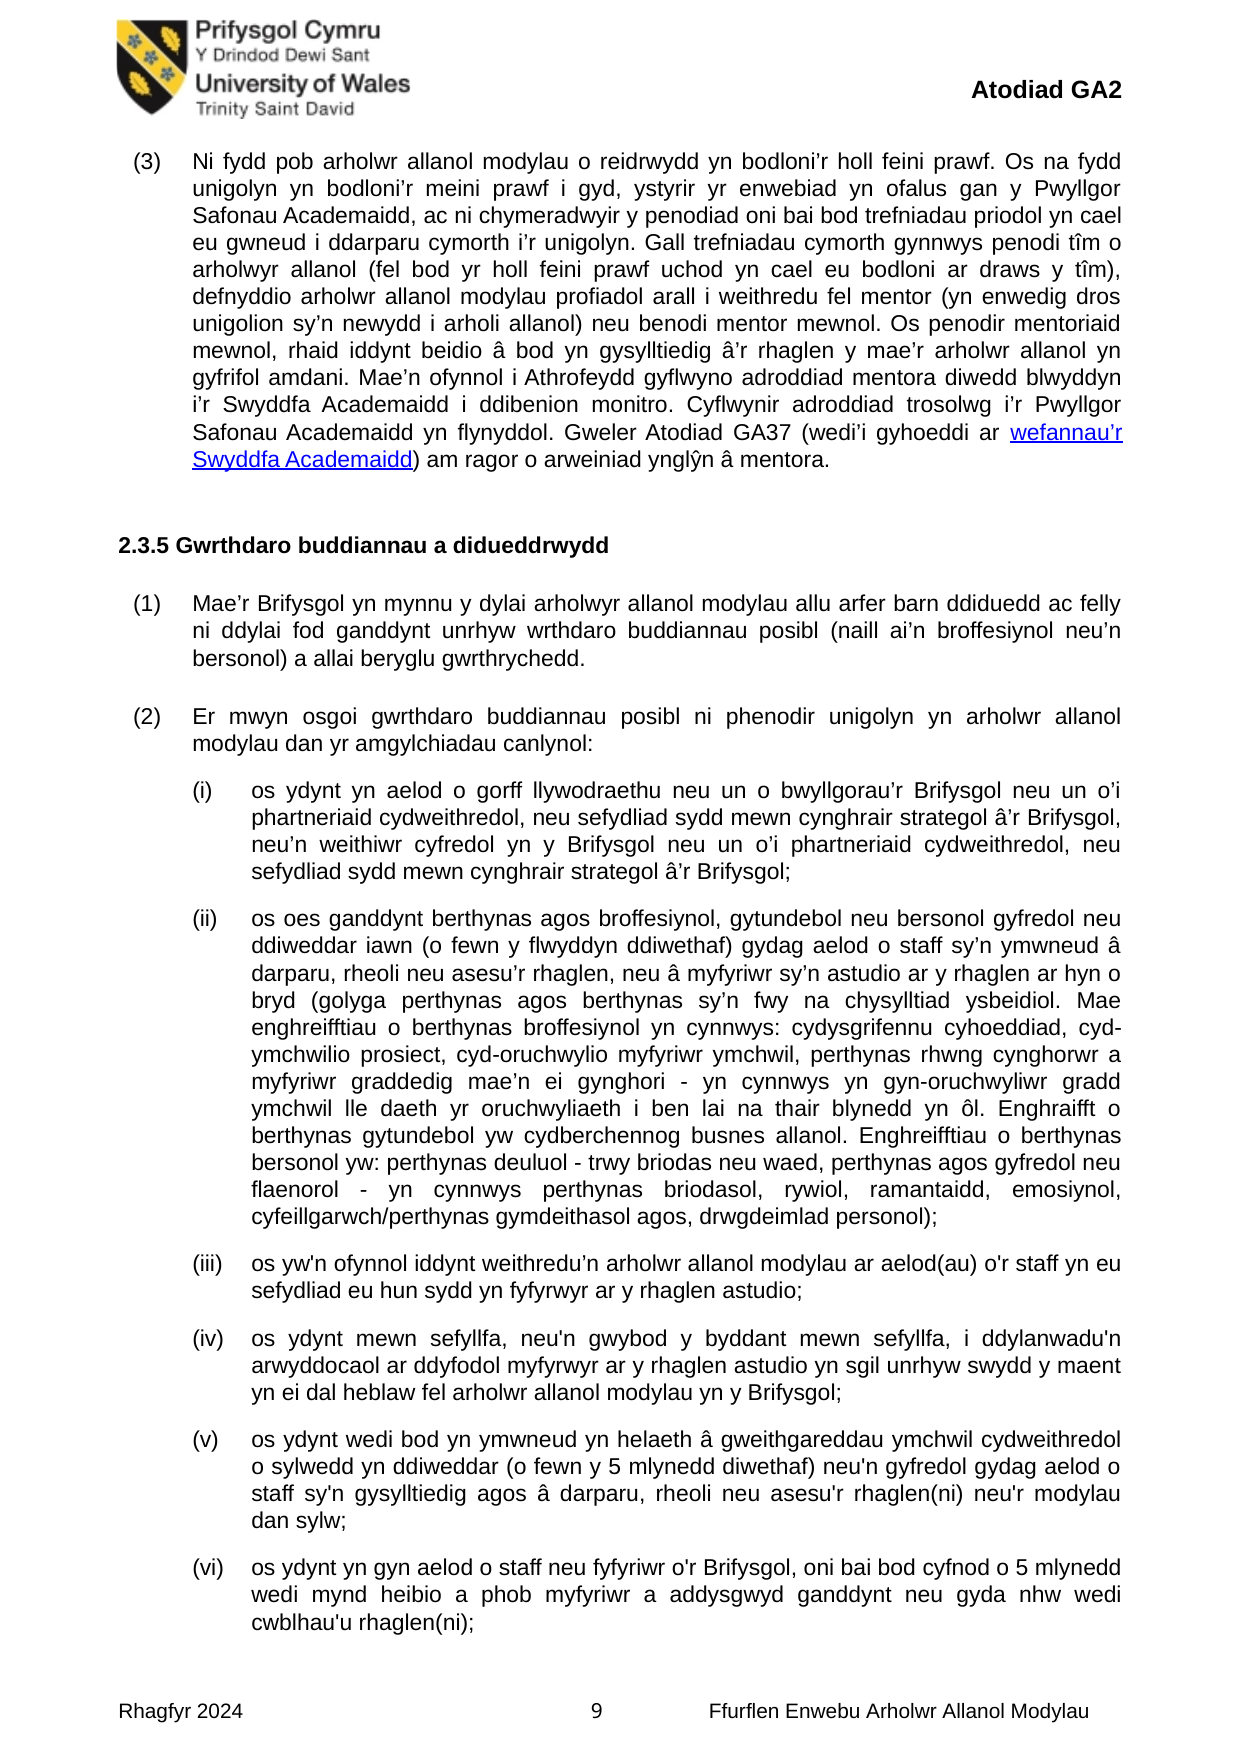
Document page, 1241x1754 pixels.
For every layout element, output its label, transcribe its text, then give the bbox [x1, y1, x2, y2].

list os ydynt yn gyn aelod o staff neu fyfyriwr o'r Brifysgol, oni bai bod cyfnod o 5 mlynedd wedi mynd heibio a phob myfyriwr a addysgwyd ganddynt neu gyda nhw wedi cwblhau'u rhaglen(ni); [192, 1554, 1122, 1635]
list os oes ganddynt berthynas agos broffesiynol, gytundebol neu bersonol gyfredol neu ddiweddar iawn (o fewn y flwyddyn ddiwethaf) gydag aelod o staff sy’n ymwneud â darparu, rheoli neu asesu’r rhaglen, neu â myfyriwr sy’n astudio ar y rhaglen ar hyn o bryd (golyga perthynas agos berthynas sy’n fwy na chysylltiad ysbeidiol. Mae enghreifftiau o berthynas broffesiynol yn cynnwys: cydysgrifennu cyhoeddiad, cyd-ymchwilio prosiect, cyd-oruchwylio myfyriwr ymchwil, perthynas rhwng cynghorwr a myfyriwr graddedig mae’n ei gynghori - yn cynnwys yn gyn-oruchwyliwr gradd ymchwil lle daeth yr oruchwyliaeth i ben lai na thair blynedd yn ôl. Enghraifft o berthynas gytundebol yw cydberchennog busnes allanol. Enghreifftiau o berthynas bersonol yw: perthynas deuluol - trwy briodas neu waed, perthynas agos gyfredol neu flaenorol - yn cynnwys perthynas briodasol, rywiol, ramantaidd, emosiynol, cyfeillgarwch/perthynas gymdeithasol agos, drwgdeimlad personol); [192, 905, 1122, 1229]
list Ni fydd pob arholwr allanol modylau o reidrwydd yn bodloni’r holl feini prawf. Os na fydd unigolyn yn bodloni’r meini prawf i gyd, ystyrir yr enwebiad yn ofalus gan y Pwyllgor Safonau Academaidd, ac ni chymeradwyir y penodiad oni bai bod trefniadau priodol yn cael eu gwneud i ddarparu cymorth i’r unigolyn. Gall trefniadau cymorth gynnwys penodi tîm o arholwyr allanol (fel bod yr holl feini prawf uchod yn cael eu bodloni ar draws y tîm), defnyddio arholwr allanol modylau profiadol arall i weithredu fel mentor (yn enwedig dros unigolion sy’n newydd i arholi allanol) neu benodi mentor mewnol. Os penodir mentoriaid mewnol, rhaid iddynt beidio â bod yn gysylltiedig â’r rhaglen y mae’r arholwr allanol yn gyfrifol amdani. Mae’n ofynnol i Athrofeydd gyflwyno adroddiad mentora diwedd blwyddyn i’r Swyddfa Academaidd i ddibenion monitro. Cyflwynir adroddiad trosolwg i’r Pwyllgor Safonau Academaidd yn flynyddol. Gweler Atodiad GA37 (wedi’i gyhoeddi ar wefannau’r Swyddfa Academaidd) am ragor o arweiniad ynglŷn â mentora. [133, 148, 1122, 472]
picture [116, 19, 411, 119]
list os ydynt yn aelod o gorff llywodraethu neu un o bwyllgorau’r Brifysgol neu un o’i phartneriaid cydweithredol, neu sefydliad sydd mewn cynghrair strategol â’r Brifysgol, neu’n weithiwr cyfredol yn y Brifysgol neu un o’i phartneriaid cydweithredol, neu sefydliad sydd mewn cynghrair strategol â’r Brifysgol; [192, 777, 1122, 884]
list Er mwyn osgoi gwrthdaro buddiannau posibl ni phenodir unigolyn yn arholwr allanol modylau dan yr amgylchiadau canlynol: [133, 703, 1122, 756]
list Mae’r Brifysgol yn mynnu y dylai arholwyr allanol modylau allu arfer barn ddiduedd ac felly ni ddylai fod ganddynt unrhyw wrthdaro buddiannau posibl (naill ai’n broffesiynol neu’n bersonol) a allai beryglu gwrthrychedd. [133, 590, 1122, 671]
list os yw'n ofynnol iddynt weithredu’n arholwr allanol modylau ar aelod(au) o'r staff yn eu sefydliad eu hun sydd yn fyfyrwyr ar y rhaglen astudio; [192, 1250, 1122, 1304]
list os ydynt mewn sefyllfa, neu'n gwybod y byddant mewn sefyllfa, i ddylanwadu'n arwyddocaol ar ddyfodol myfyrwyr ar y rhaglen astudio yn sgil unrhyw swydd y maent yn ei dal heblaw fel arholwr allanol modylau yn y Brifysgol; [192, 1324, 1122, 1405]
text 2.3.5 Gwrthdaro buddiannau a didueddrwydd [118, 532, 1122, 558]
list os ydynt wedi bod yn ymwneud yn helaeth â gweithgareddau ymchwil cydweithredol o sylwedd yn ddiweddar (o fewn y 5 mlynedd diwethaf) neu'n gyfredol gydag aelod o staff sy'n gysylltiedig agos â darparu, rheoli neu asesu'r rhaglen(ni) neu'r modylau dan sylw; [192, 1426, 1122, 1533]
